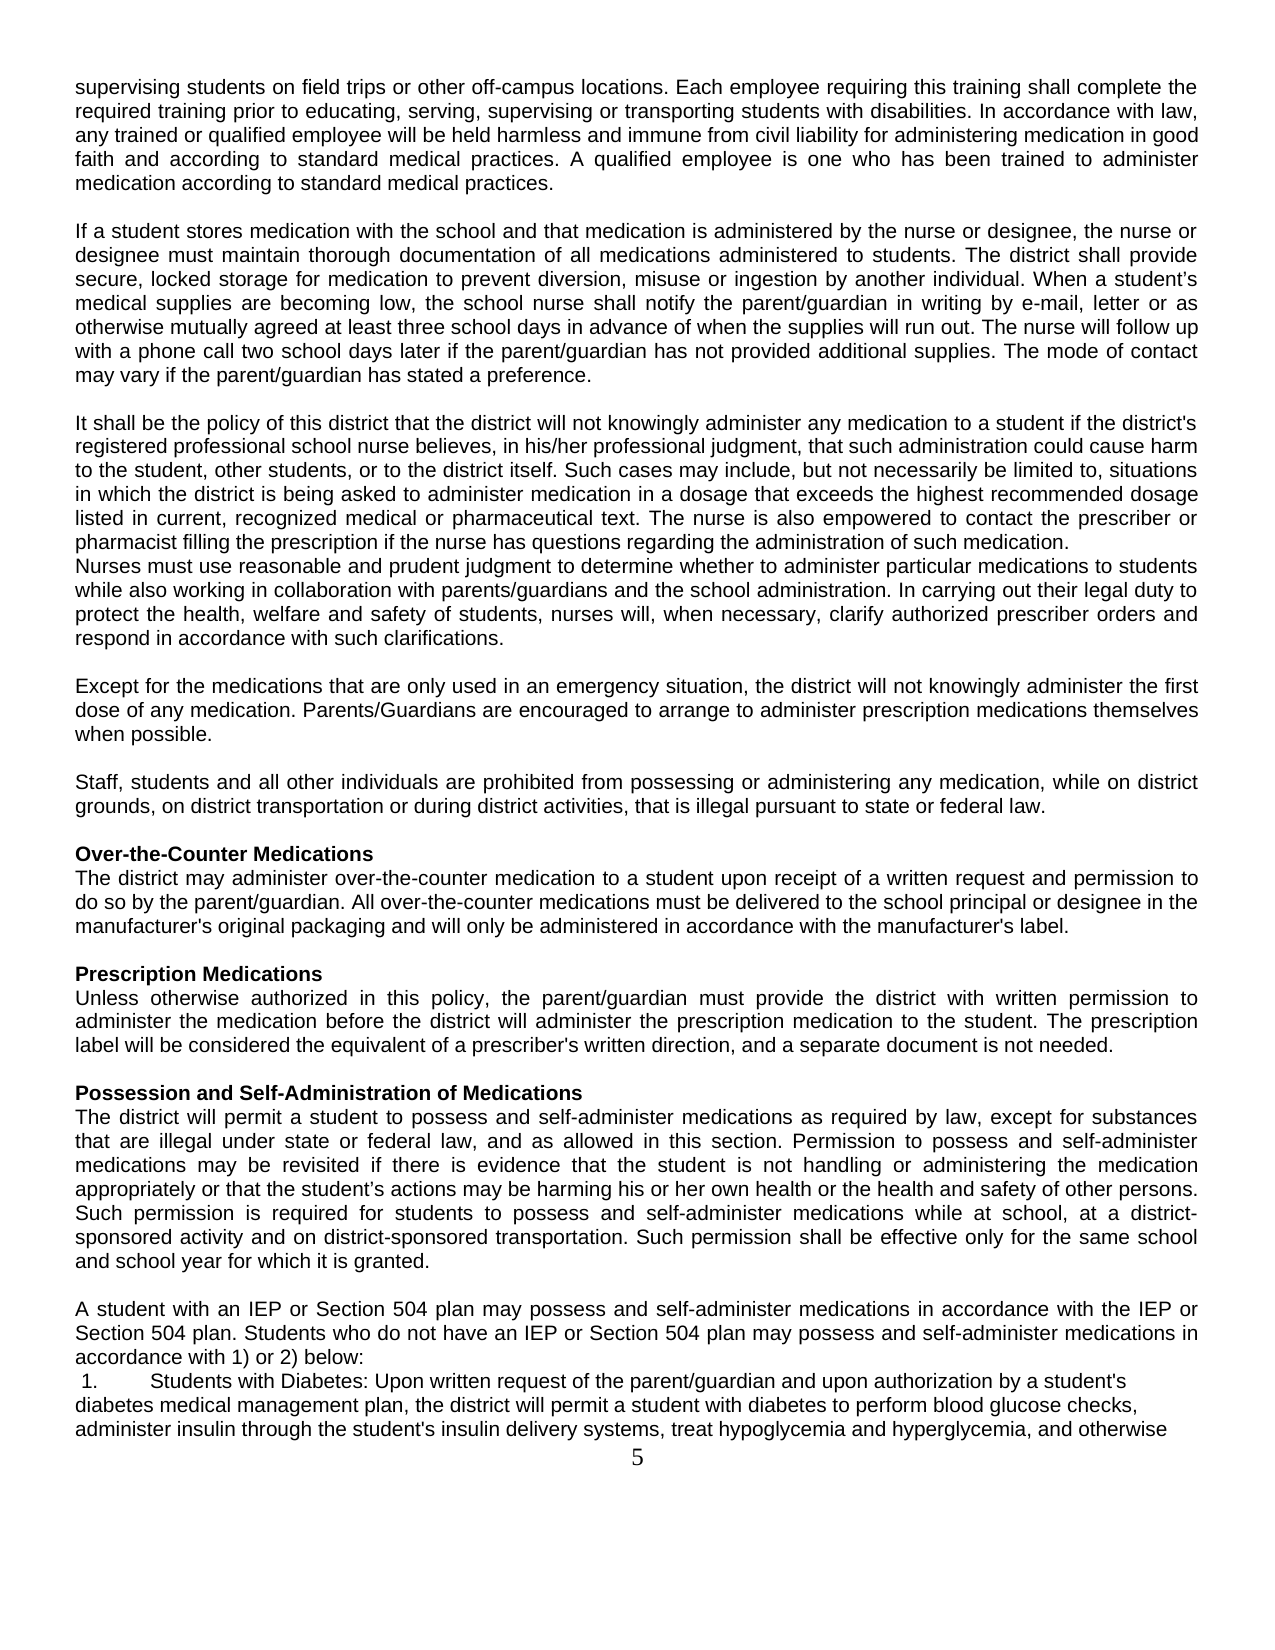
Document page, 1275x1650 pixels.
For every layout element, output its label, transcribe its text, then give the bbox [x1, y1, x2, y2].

text Nurses must use reasonable and prudent judgment to determine whether to administer particular medications to students while also working in collaboration with parents/guardians and the school administration. In carrying out their legal duty to protect the health, welfare and safety of students, nurses will, when necessary, clarify authorized prescriber orders and respond in accordance with such clarifications. [75, 554, 1200, 650]
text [75, 75, 1200, 195]
text Staff, students and all other individuals are prohibited from possessing or administering any medication, while on district grounds, on district transportation or during district activities, that is illegal pursuant to state or federal law. [75, 770, 1200, 818]
text Unless otherwise authorized in this policy, the parent/guardian must provide the district with written permission to administer the medication before the district will administer the prescription medication to the student. The prescription label will be considered the equivalent of a prescriber's written direction, and a separate document is not needed. [75, 985, 1200, 1057]
text A student with an IEP or Section 504 plan may possess and self-administer medications in accordance with the IEP or Section 504 plan. Students who do not have an IEP or Section 504 plan may possess and self-administer medications in accordance with 1) or 2) below: [75, 1297, 1200, 1369]
text Over-the-Counter Medications [75, 842, 1200, 866]
text The district will permit a student to possess and self-administer medications as required by law, except for substances that are illegal under state or federal law, and as allowed in this section. Permission to possess and self-administer medications may be revisited if there is evidence that the student is not handling or administering the medication appropriately or that the student’s actions may be harming his or her own health or the health and safety of other persons. Such permission is required for students to possess and self-administer medications while at school, at a district-sponsored activity and on district-sponsored transportation. Such permission shall be effective only for the same school and school year for which it is granted. [75, 1105, 1200, 1273]
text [75, 1369, 1200, 1441]
text The district may administer over-the-counter medication to a student upon receipt of a written request and permission to do so by the parent/guardian. All over-the-counter medications must be delivered to the school principal or designee in the manufacturer's original packaging and will only be administered in accordance with the manufacturer's label. [75, 866, 1200, 937]
text Prescription Medications [75, 961, 1200, 985]
text It shall be the policy of this district that the district will not knowingly administer any medication to a student if the district's registered professional school nurse believes, in his/her professional judgment, that such administration could cause harm to the student, other students, or to the district itself. Such cases may include, but not necessarily be limited to, situations in which the district is being asked to administer medication in a dosage that exceeds the highest recommended dosage listed in current, recognized medical or pharmaceutical text. The nurse is also empowered to contact the prescriber or pharmacist filling the prescription if the nurse has questions regarding the administration of such medication. [75, 410, 1200, 554]
text Possession and Self-Administration of Medications [75, 1081, 1200, 1105]
text Except for the medications that are only used in an emergency situation, the district will not knowingly administer the first dose of any medication. Parents/Guardians are encouraged to arrange to administer prescription medications themselves when possible. [75, 674, 1200, 746]
text If a student stores medication with the school and that medication is administered by the nurse or designee, the nurse or designee must maintain thorough documentation of all medications administered to students. The district shall provide secure, locked storage for medication to prevent diversion, misuse or ingestion by another individual. When a student’s medical supplies are becoming low, the school nurse shall notify the parent/guardian in writing by e-mail, letter or as otherwise mutually agreed at least three school days in advance of when the supplies will run out. The nurse will follow up with a phone call two school days later if the parent/guardian has not provided additional supplies. The mode of contact may vary if the parent/guardian has stated a preference. [75, 219, 1200, 386]
